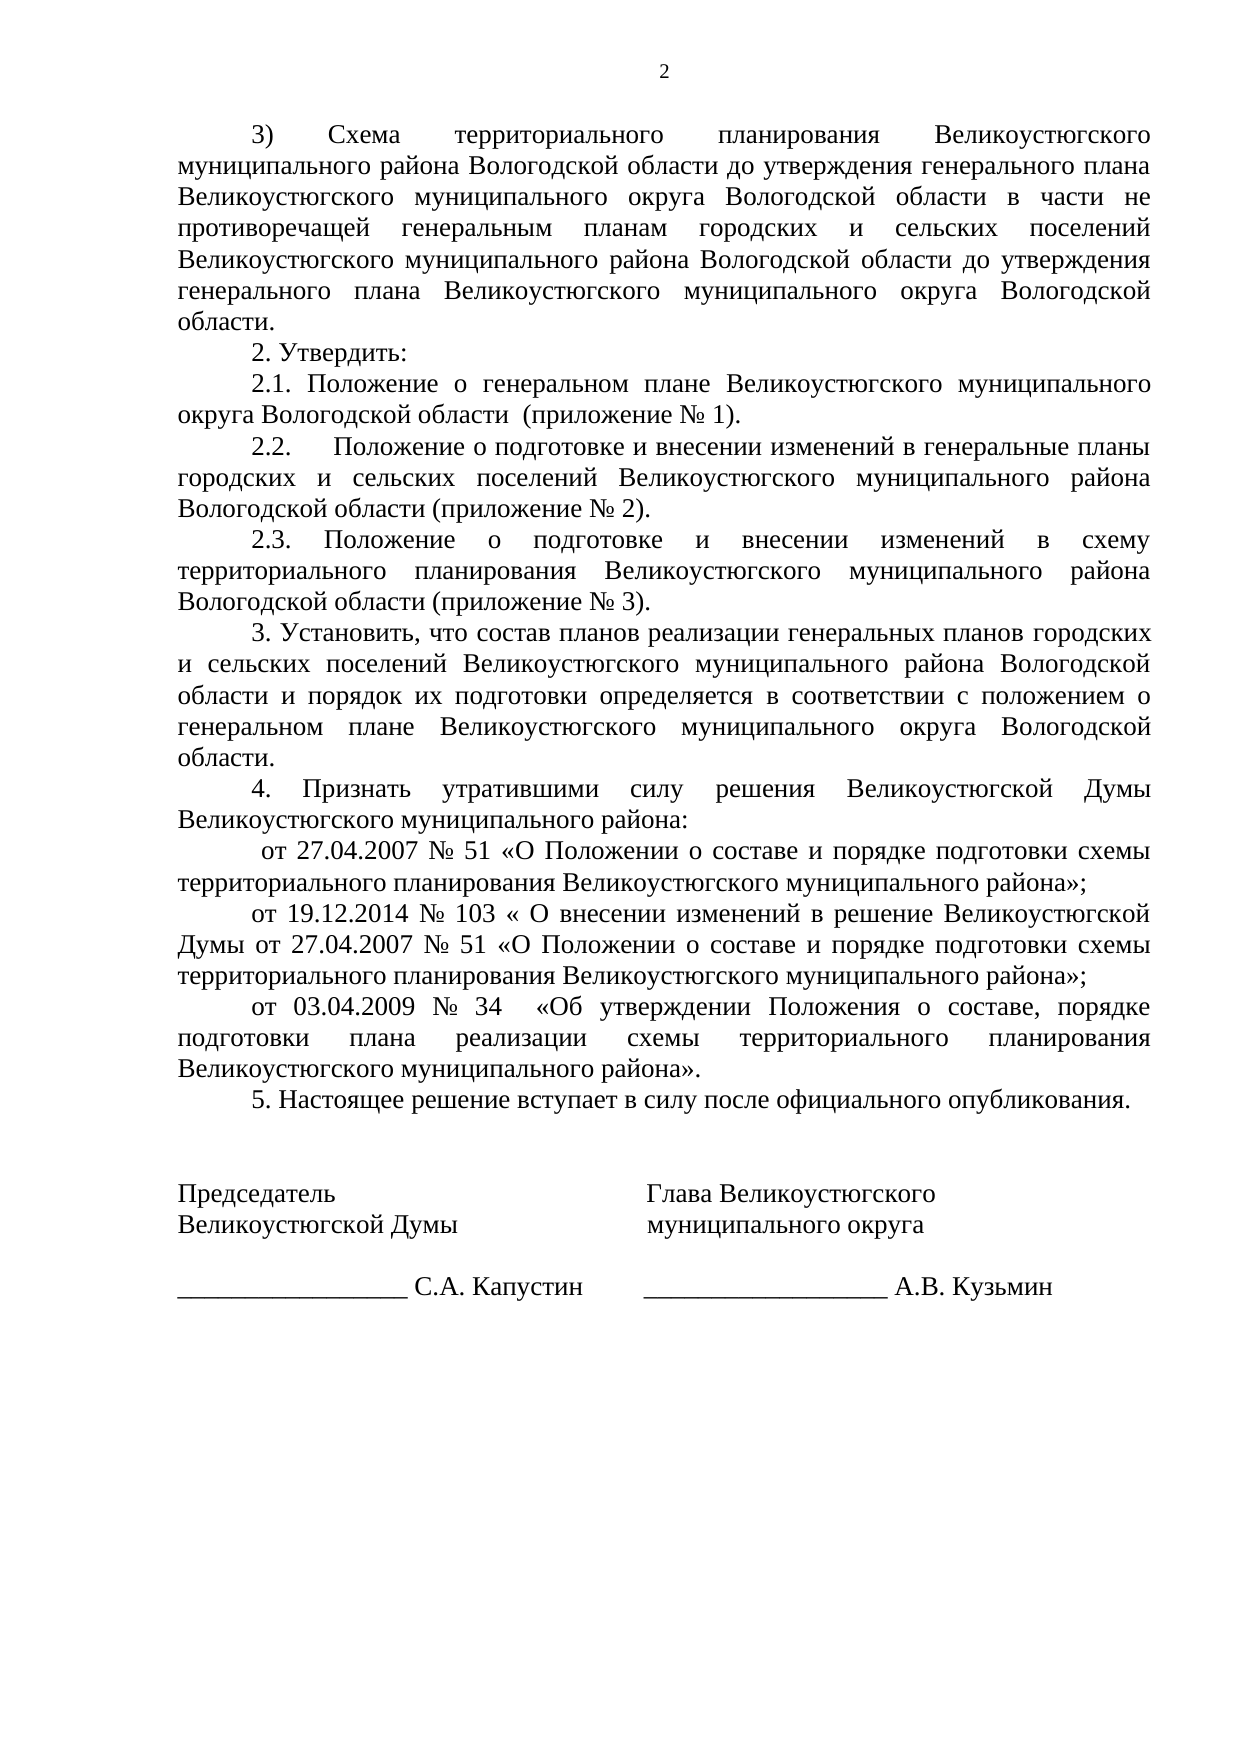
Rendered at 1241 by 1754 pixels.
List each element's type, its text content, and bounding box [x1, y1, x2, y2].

text 2.3. Положение о подготовке и внесении изменений в схему территориального планирования Великоустюгского муниципального района Вологодской области (приложение № 3). [177, 523, 1152, 616]
text _________________ С.А. Капустин __________________ А.В. Кузьмин [177, 1271, 1152, 1302]
text 2. Утвердить: [177, 336, 1152, 367]
text 5. Настоящее решение вступает в силу после официального опубликования. [177, 1084, 1152, 1115]
text 4. Признать утратившими силу решения Великоустюгской Думы Великоустюгского муниципального района: [177, 772, 1152, 834]
text 2.1. Положение о генеральном плане Великоустюгского муниципального округа Вологодской области (приложение № 1). [177, 367, 1152, 429]
text от 27.04.2007 № 51 «О Положении о составе и порядке подготовки схемы территориального планирования Великоустюгского муниципального района»; [177, 834, 1152, 897]
text Великоустюгской Думы муниципального округа [177, 1208, 1152, 1239]
text 3. Установить, что состав планов реализации генеральных планов городских и сельских поселений Великоустюгского муниципального района Вологодской области и порядок их подготовки определяется в соответствии с положением о генеральном плане Великоустюгского муниципального округа Вологодской области. [177, 616, 1152, 772]
text 3) Схема территориального планирования Великоустюгского муниципального района Вологодской области до утверждения генерального плана Великоустюгского муниципального округа Вологодской области в части не противоречащей генеральным планам городских и сельских поселений Великоустюгского муниципального района Вологодской области до утверждения генерального плана Великоустюгского муниципального округа Вологодской области. [177, 118, 1152, 336]
text от 03.04.2009 № 34 «Об утверждении Положения о составе, порядке подготовки плана реализации схемы территориального планирования Великоустюгского муниципального района». [177, 990, 1152, 1084]
text 2.2. Положение о подготовке и внесении изменений в генеральные планы городских и сельских поселений Великоустюгского муниципального района Вологодской области (приложение № 2). [177, 429, 1152, 523]
text Председатель Глава Великоустюгского [177, 1177, 1152, 1208]
text от 19.12.2014 № 103 « О внесении изменений в решение Великоустюгской Думы от 27.04.2007 № 51 «О Положении о составе и порядке подготовки схемы территориального планирования Великоустюгского муниципального района»; [177, 897, 1152, 990]
